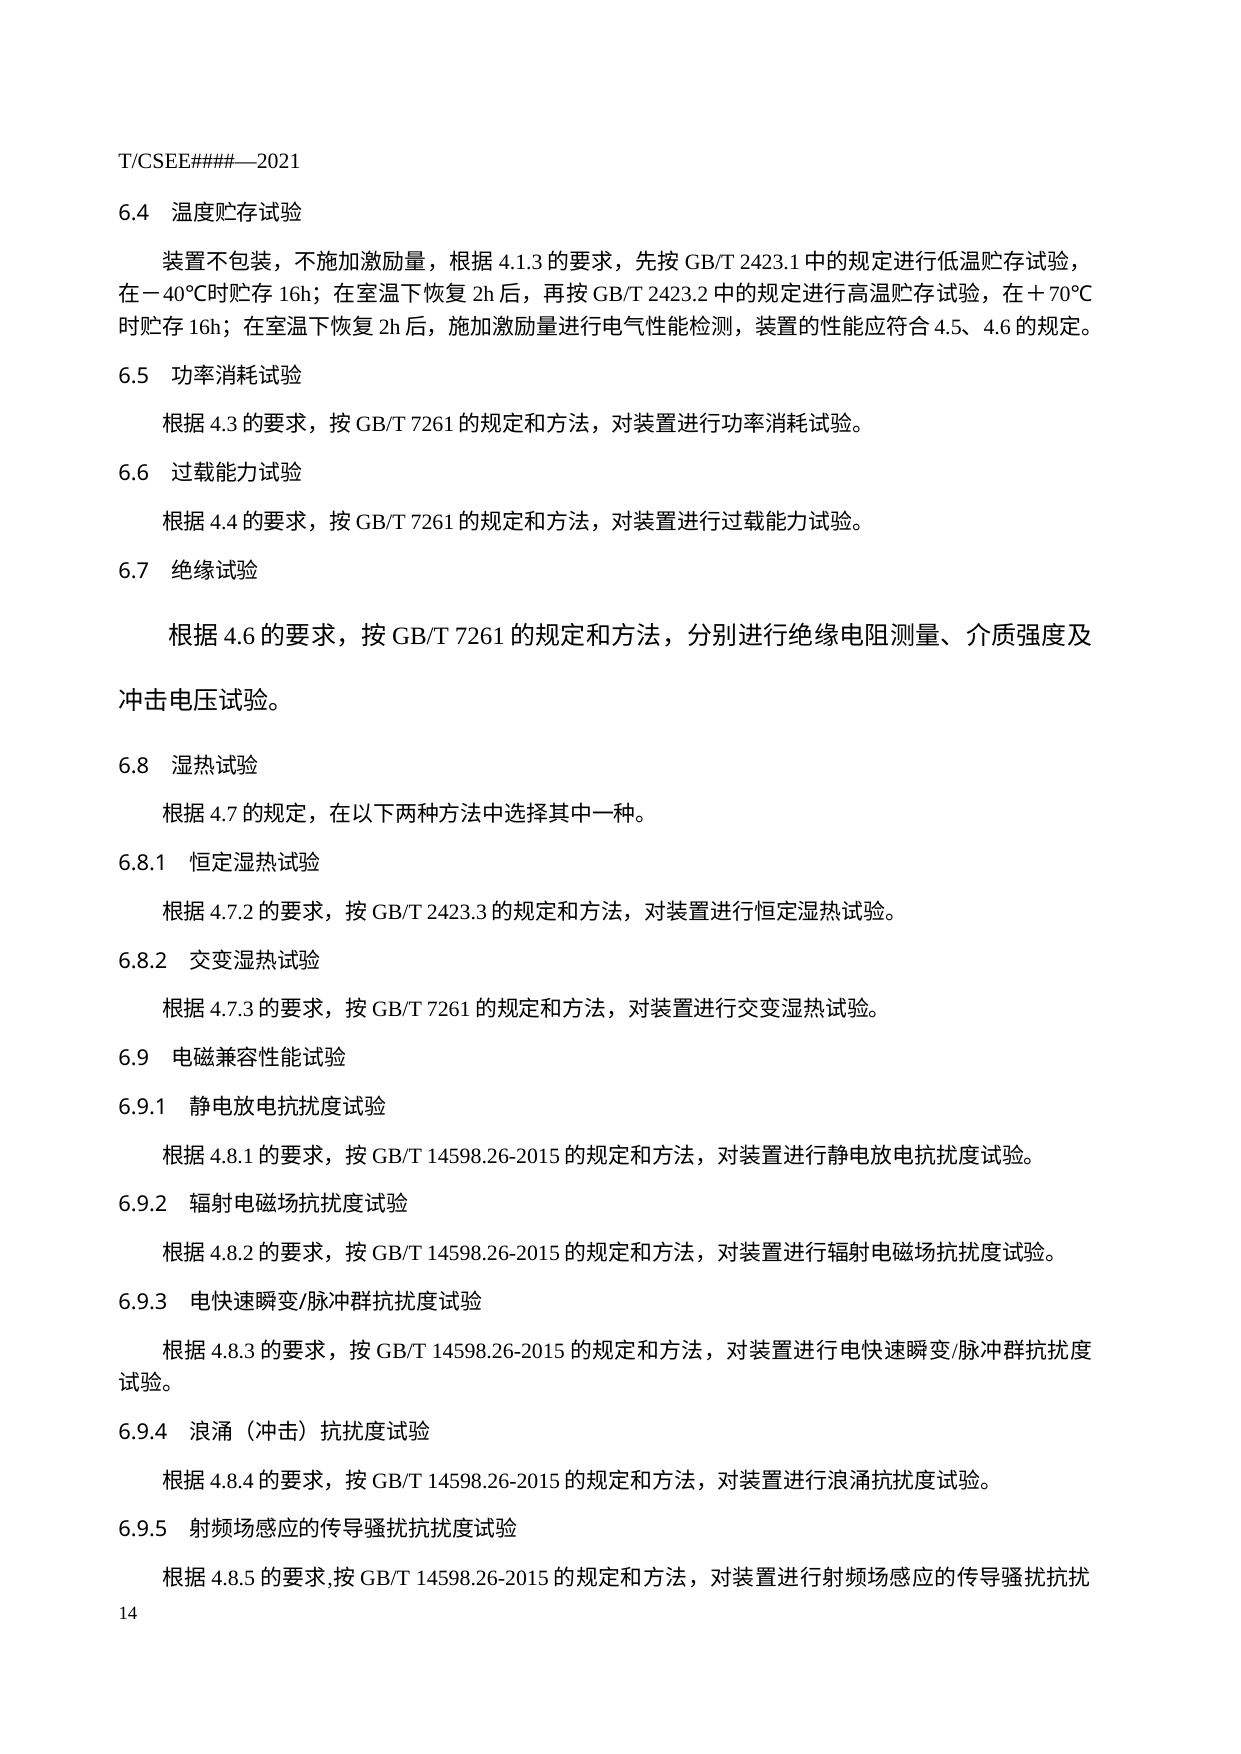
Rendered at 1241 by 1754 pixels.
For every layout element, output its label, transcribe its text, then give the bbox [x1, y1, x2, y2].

text 根据4.8.4的要求，按GB/T 14598.26-2015的规定和方法，对装置进行浪涌抗扰度试验。 [118, 1462, 1093, 1495]
text 装置不包装，不施加激励量，根据4.1.3的要求，先按GB/T 2423.1中的规定进行低温贮存试验，在－40℃时贮存16h；在室温下恢复2h后，再按GB/T 2423.2中的规定进行高温贮存试验，在＋70℃时贮存16h；在室温下恢复2h后，施加激励量进行电气性能检测，装置的性能应符合4.5、4.6的规定。 [118, 243, 1093, 341]
list 浪涌（冲击）抗扰度试验 [118, 1413, 1093, 1446]
text 根据4.4的要求，按GB/T 7261的规定和方法，对装置进行过载能力试验。 [118, 503, 1093, 536]
text 根据4.3的要求，按GB/T 7261的规定和方法，对装置进行功率消耗试验。 [118, 406, 1093, 438]
list 功率消耗试验 [118, 357, 1093, 390]
text 根据4.8.3的要求，按GB/T 14598.26-2015的规定和方法，对装置进行电快速瞬变/脉冲群抗扰度试验。 [118, 1332, 1093, 1397]
text 根据4.7.3的要求，按GB/T 7261的规定和方法，对装置进行交变湿热试验。 [118, 991, 1093, 1023]
list 电快速瞬变/脉冲群抗扰度试验 [118, 1283, 1093, 1316]
text 根据4.7.2的要求，按GB/T 2423.3的规定和方法，对装置进行恒定湿热试验。 [118, 893, 1093, 926]
list 绝缘试验 [118, 552, 1093, 585]
list 静电放电抗扰度试验 [118, 1088, 1093, 1121]
list 辐射电磁场抗扰度试验 [118, 1186, 1093, 1218]
list 过载能力试验 [118, 455, 1093, 487]
list 湿热试验 [118, 747, 1093, 780]
list 电磁兼容性能试验 [118, 1040, 1093, 1072]
list 恒定湿热试验 [118, 845, 1093, 877]
list 交变湿热试验 [118, 942, 1093, 975]
text 根据4.8.2的要求，按GB/T 14598.26-2015的规定和方法，对装置进行辐射电磁场抗扰度试验。 [118, 1235, 1093, 1267]
list 射频场感应的传导骚扰抗扰度试验 [118, 1511, 1093, 1543]
list 温度贮存试验 [118, 195, 1093, 227]
text 根据4.8.5的要求,按GB/T 14598.26-2015的规定和方法，对装置进行射频场感应的传导骚扰抗扰度试验。 [118, 1560, 1093, 1592]
text 根据4.6的要求，按GB/T 7261的规定和方法，分别进行绝缘电阻测量、介质强度及冲击电压试验。 [118, 601, 1093, 731]
text 根据4.7的规定，在以下两种方法中选择其中一种。 [118, 796, 1093, 828]
text 根据4.8.1的要求，按GB/T 14598.26-2015的规定和方法，对装置进行静电放电抗扰度试验。 [118, 1137, 1093, 1170]
